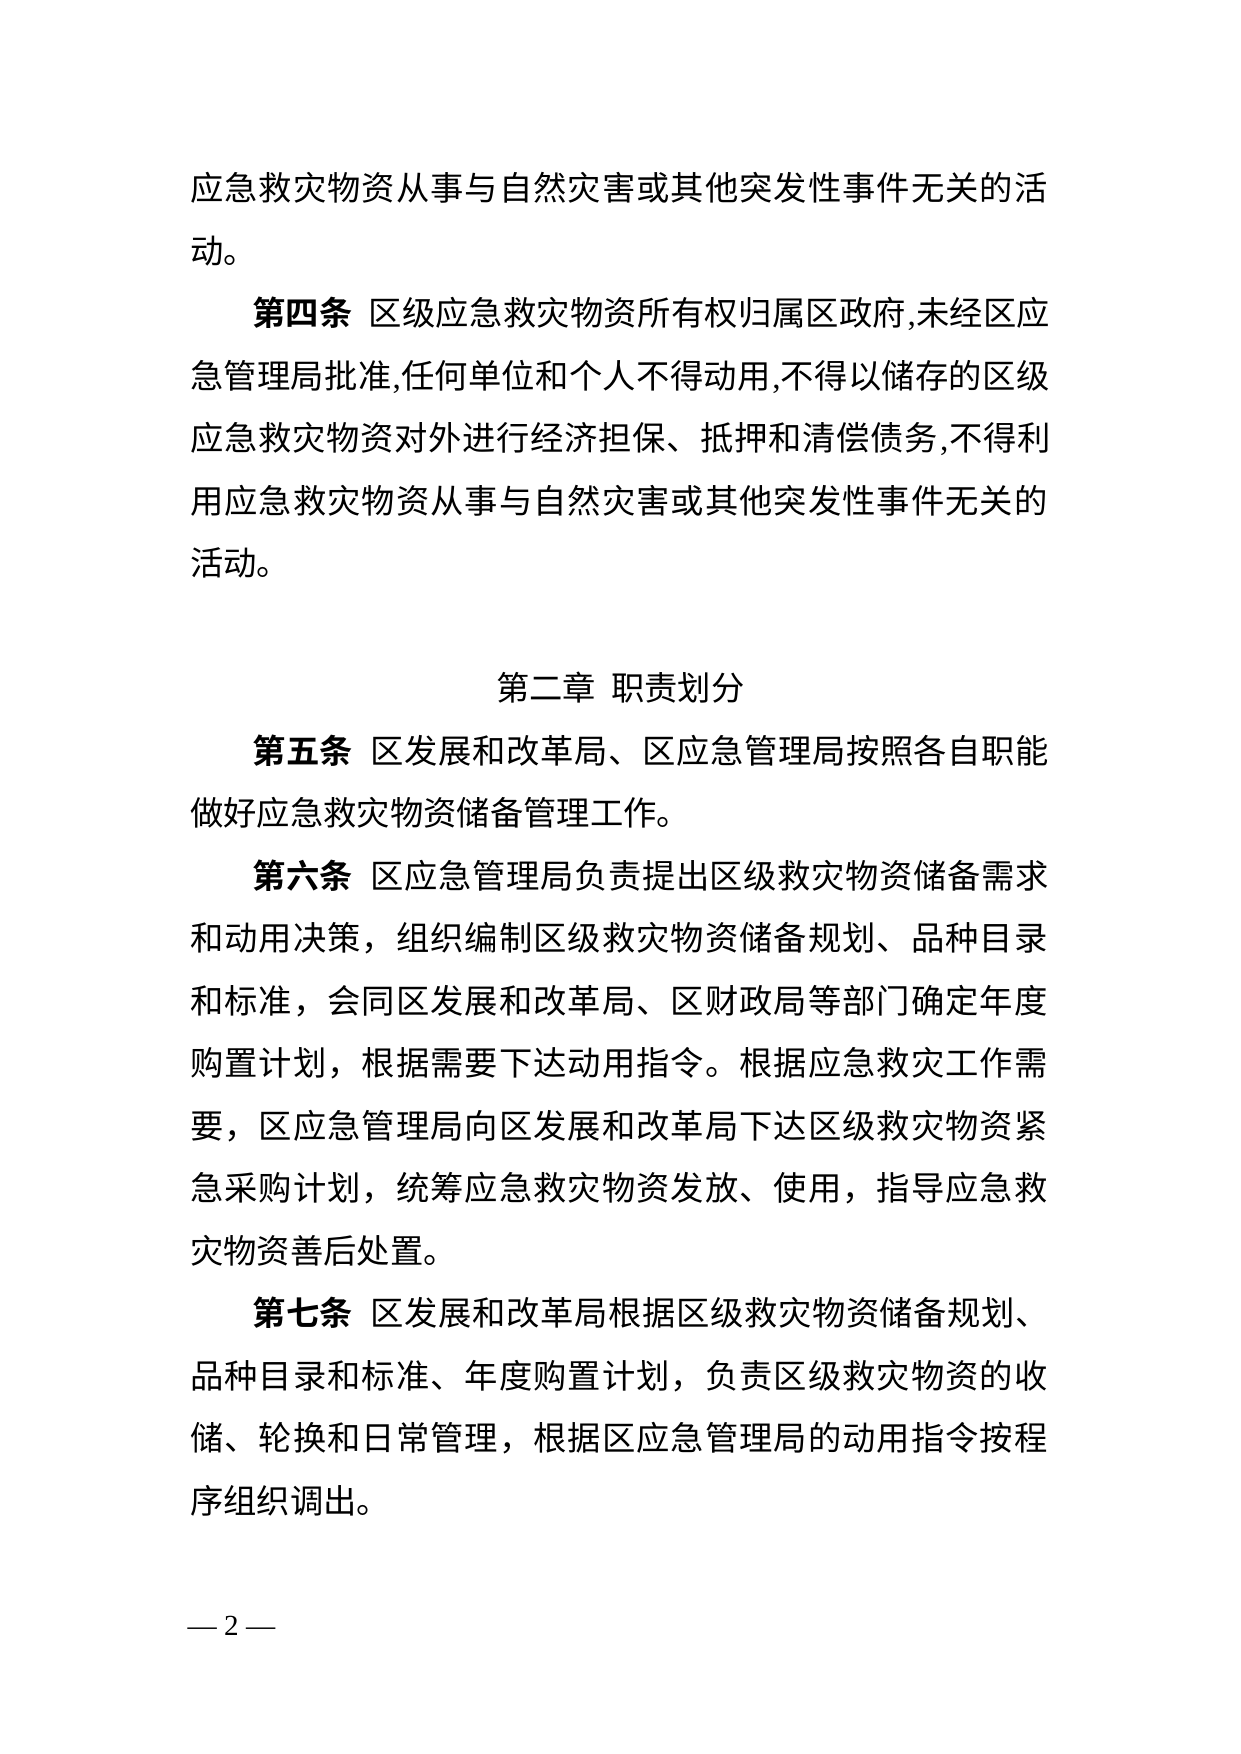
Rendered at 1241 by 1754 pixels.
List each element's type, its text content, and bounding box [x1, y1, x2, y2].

text 第七条 区发展和改革局根据区级救灾物资储备规划、品种目录和标准、年度购置计划，负责区级救灾物资的收储、轮换和日常管理，根据区应急管理局的动用指令按程序组织调出。 [190, 1276, 1050, 1526]
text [190, 151, 1050, 276]
text 第六条 区应急管理局负责提出区级救灾物资储备需求和动用决策，组织编制区级救灾物资储备规划、品种目录和标准，会同区发展和改革局、区财政局等部门确定年度购置计划，根据需要下达动用指令。根据应急救灾工作需要，区应急管理局向区发展和改革局下达区级救灾物资紧急采购计划，统筹应急救灾物资发放、使用，指导应急救灾物资善后处置。 [190, 838, 1050, 1276]
text 第四条 区级应急救灾物资所有权归属区政府,未经区应急管理局批准,任何单位和个人不得动用,不得以储存的区级应急救灾物资对外进行经济担保、抵押和清偿债务,不得利用应急救灾物资从事与自然灾害或其他突发性事件无关的活动。 [190, 276, 1050, 588]
text 第二章 职责划分 [190, 651, 1050, 713]
text 第五条 区发展和改革局、区应急管理局按照各自职能做好应急救灾物资储备管理工作。 [190, 713, 1050, 838]
